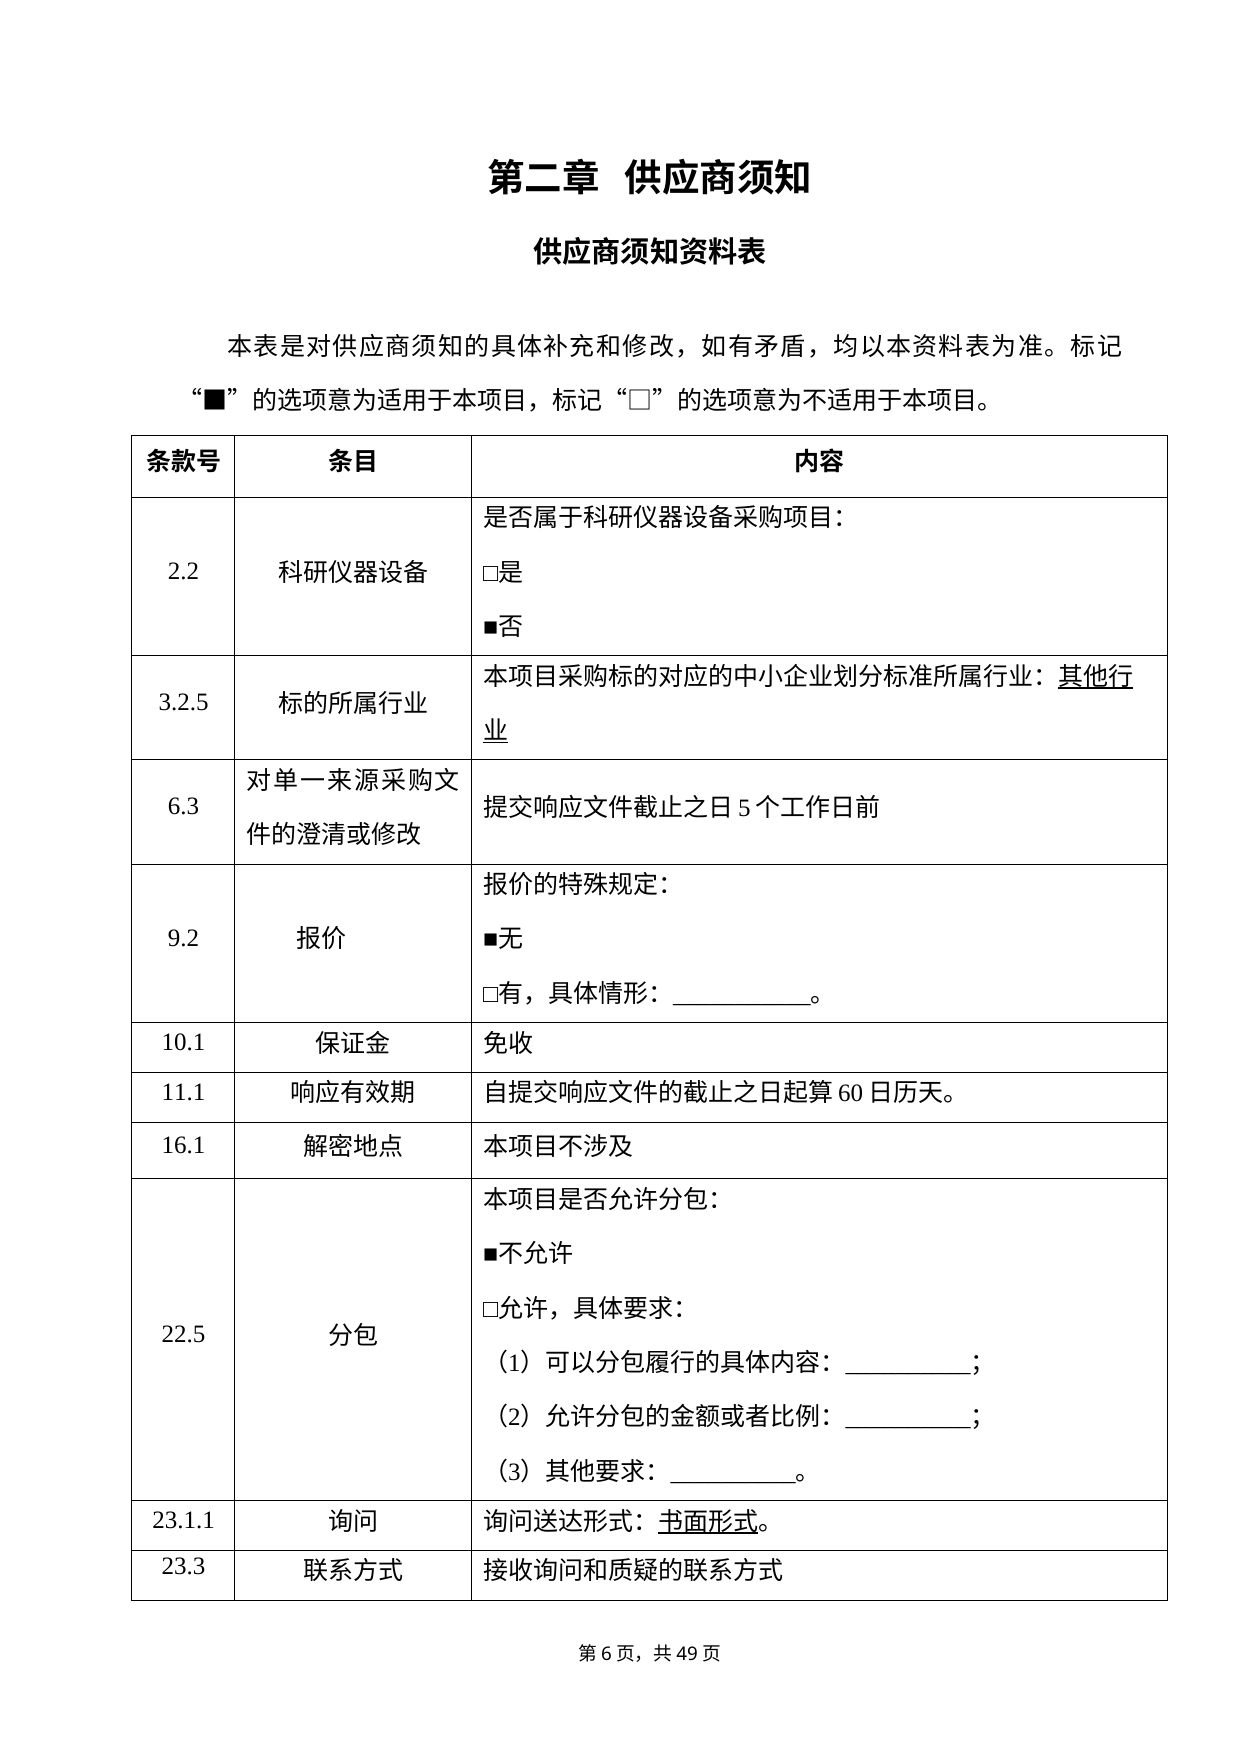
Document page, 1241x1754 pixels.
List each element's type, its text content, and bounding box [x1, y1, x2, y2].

table_cell 解密地点 [235, 1123, 471, 1178]
table_cell 9.2 [132, 865, 234, 1022]
table_cell 分包 [235, 1179, 471, 1500]
table_cell 本项目采购标的对应的中小企业划分标准所属行业：其他行业 [472, 656, 1167, 759]
table_cell 23.3 [132, 1551, 234, 1599]
table_cell 22.5 [132, 1179, 234, 1500]
table_cell 报价 [235, 865, 471, 1022]
table_cell 6.3 [132, 760, 234, 863]
table_cell 科研仪器设备 [235, 498, 471, 655]
table_cell 响应有效期 [235, 1073, 471, 1122]
text 第二章 供应商须知 [177, 148, 1122, 202]
table_cell 联系方式 [235, 1551, 471, 1599]
table_cell 标的所属行业 [235, 656, 471, 759]
table_cell 报价的特殊规定： ■无 □有，具体情形：___________。 [472, 865, 1167, 1022]
table_cell 10.1 [132, 1023, 234, 1072]
table_cell 免收 [472, 1023, 1167, 1072]
text 供应商须知资料表 [177, 229, 1122, 271]
table_cell 23.1.1 [132, 1501, 234, 1550]
table_cell 自提交响应文件的截止之日起算60日历天。 [472, 1073, 1167, 1122]
table_cell 提交响应文件截止之日5个工作日前 [472, 760, 1167, 863]
table_cell 对单一来源采购文件的澄清或修改 [235, 760, 471, 863]
table_cell 保证金 [235, 1023, 471, 1072]
table_cell 本项目是否允许分包： ■不允许 □允许，具体要求： （1）可以分包履行的具体内容：__________； （2）允许分包的金额或者比例：__________； （3）其他要求：__________。 [472, 1179, 1167, 1500]
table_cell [472, 1551, 1167, 1599]
table_header 条款号 [132, 436, 234, 497]
table_cell 是否属于科研仪器设备采购项目： □是 ■否 [472, 498, 1167, 655]
table_cell 询问送达形式：书面形式。 [472, 1501, 1167, 1550]
table_header 条目 [235, 436, 471, 497]
table_cell 16.1 [132, 1123, 234, 1178]
text 本表是对供应商须知的具体补充和修改，如有矛盾，均以本资料表为准。标记“■”的选项意为适用于本项目，标记“□”的选项意为不适用于本项目。 [177, 326, 1122, 417]
table_cell 3.2.5 [132, 656, 234, 759]
table_header 内容 [472, 436, 1167, 497]
table_cell 本项目不涉及 [472, 1123, 1167, 1178]
table_cell 2.2 [132, 498, 234, 655]
table_cell 11.1 [132, 1073, 234, 1122]
table_cell 询问 [235, 1501, 471, 1550]
